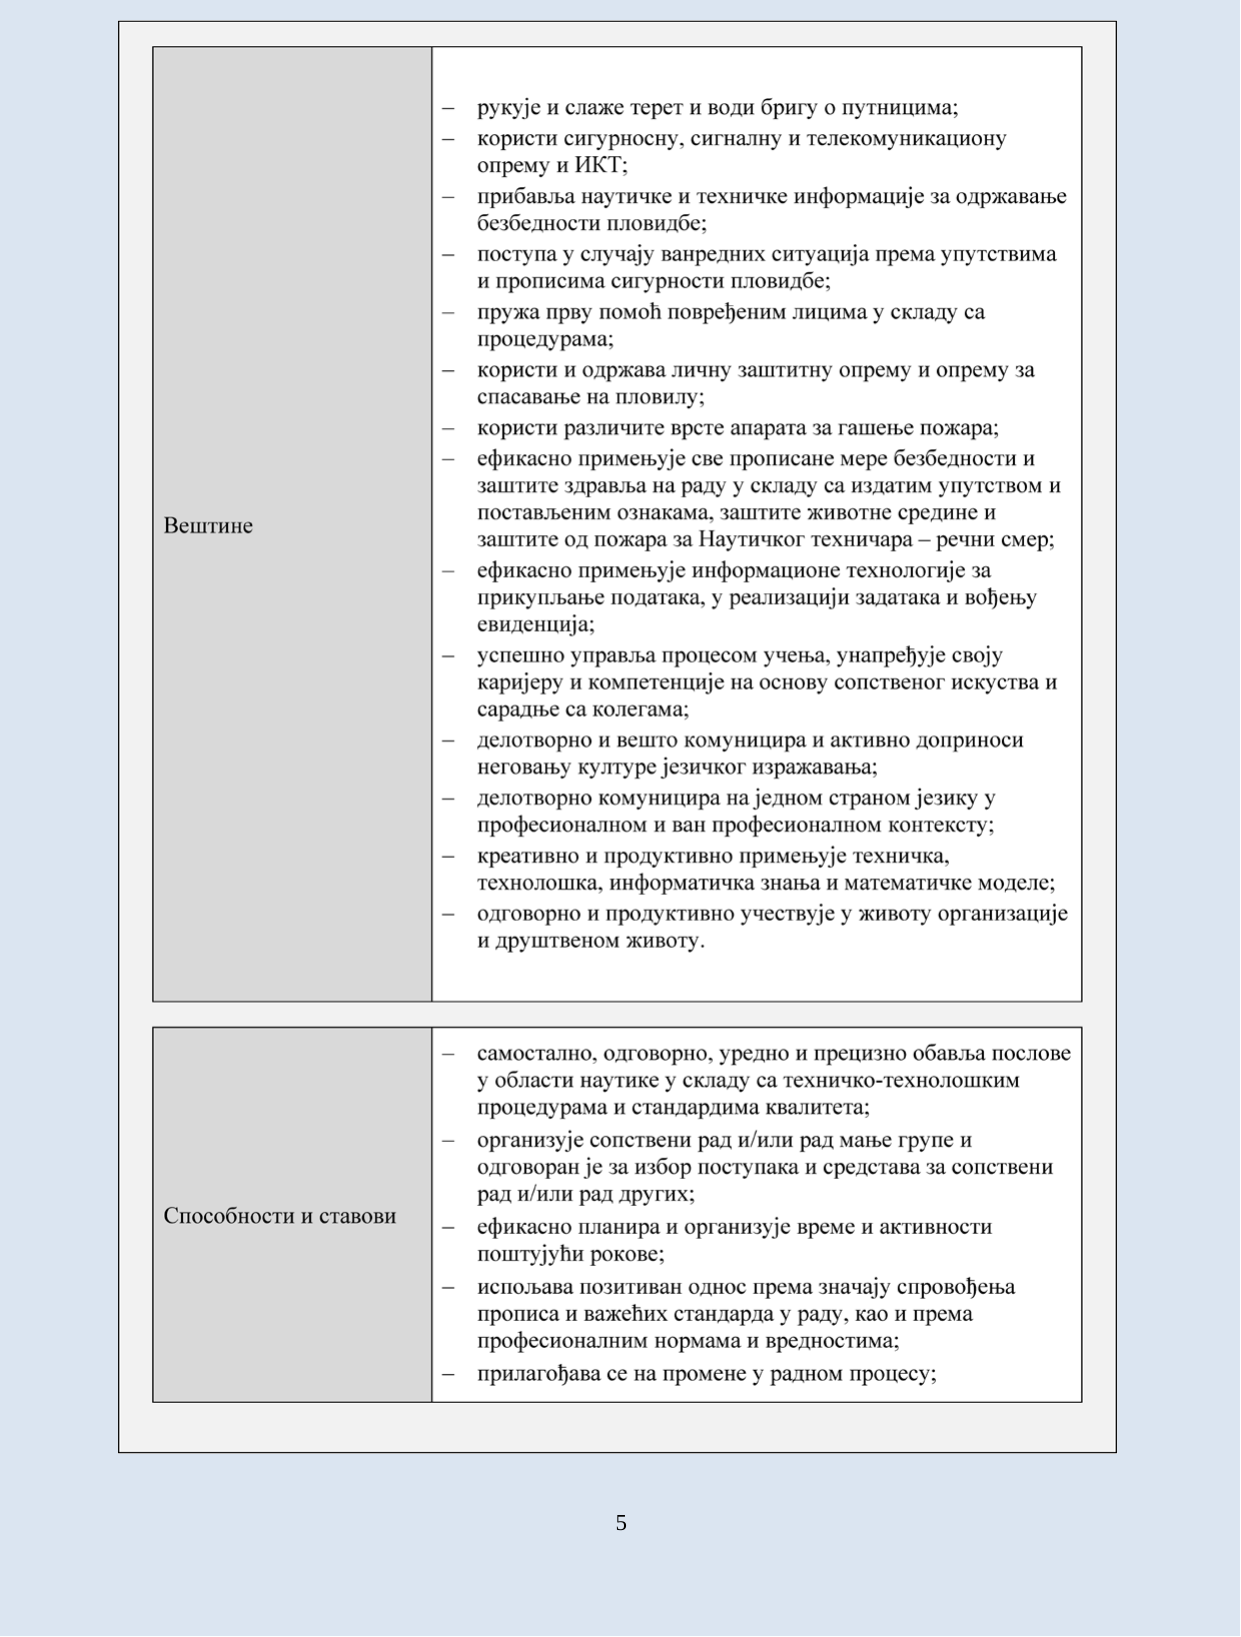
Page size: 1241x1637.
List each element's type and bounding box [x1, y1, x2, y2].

picture [117, 20, 1118, 1454]
